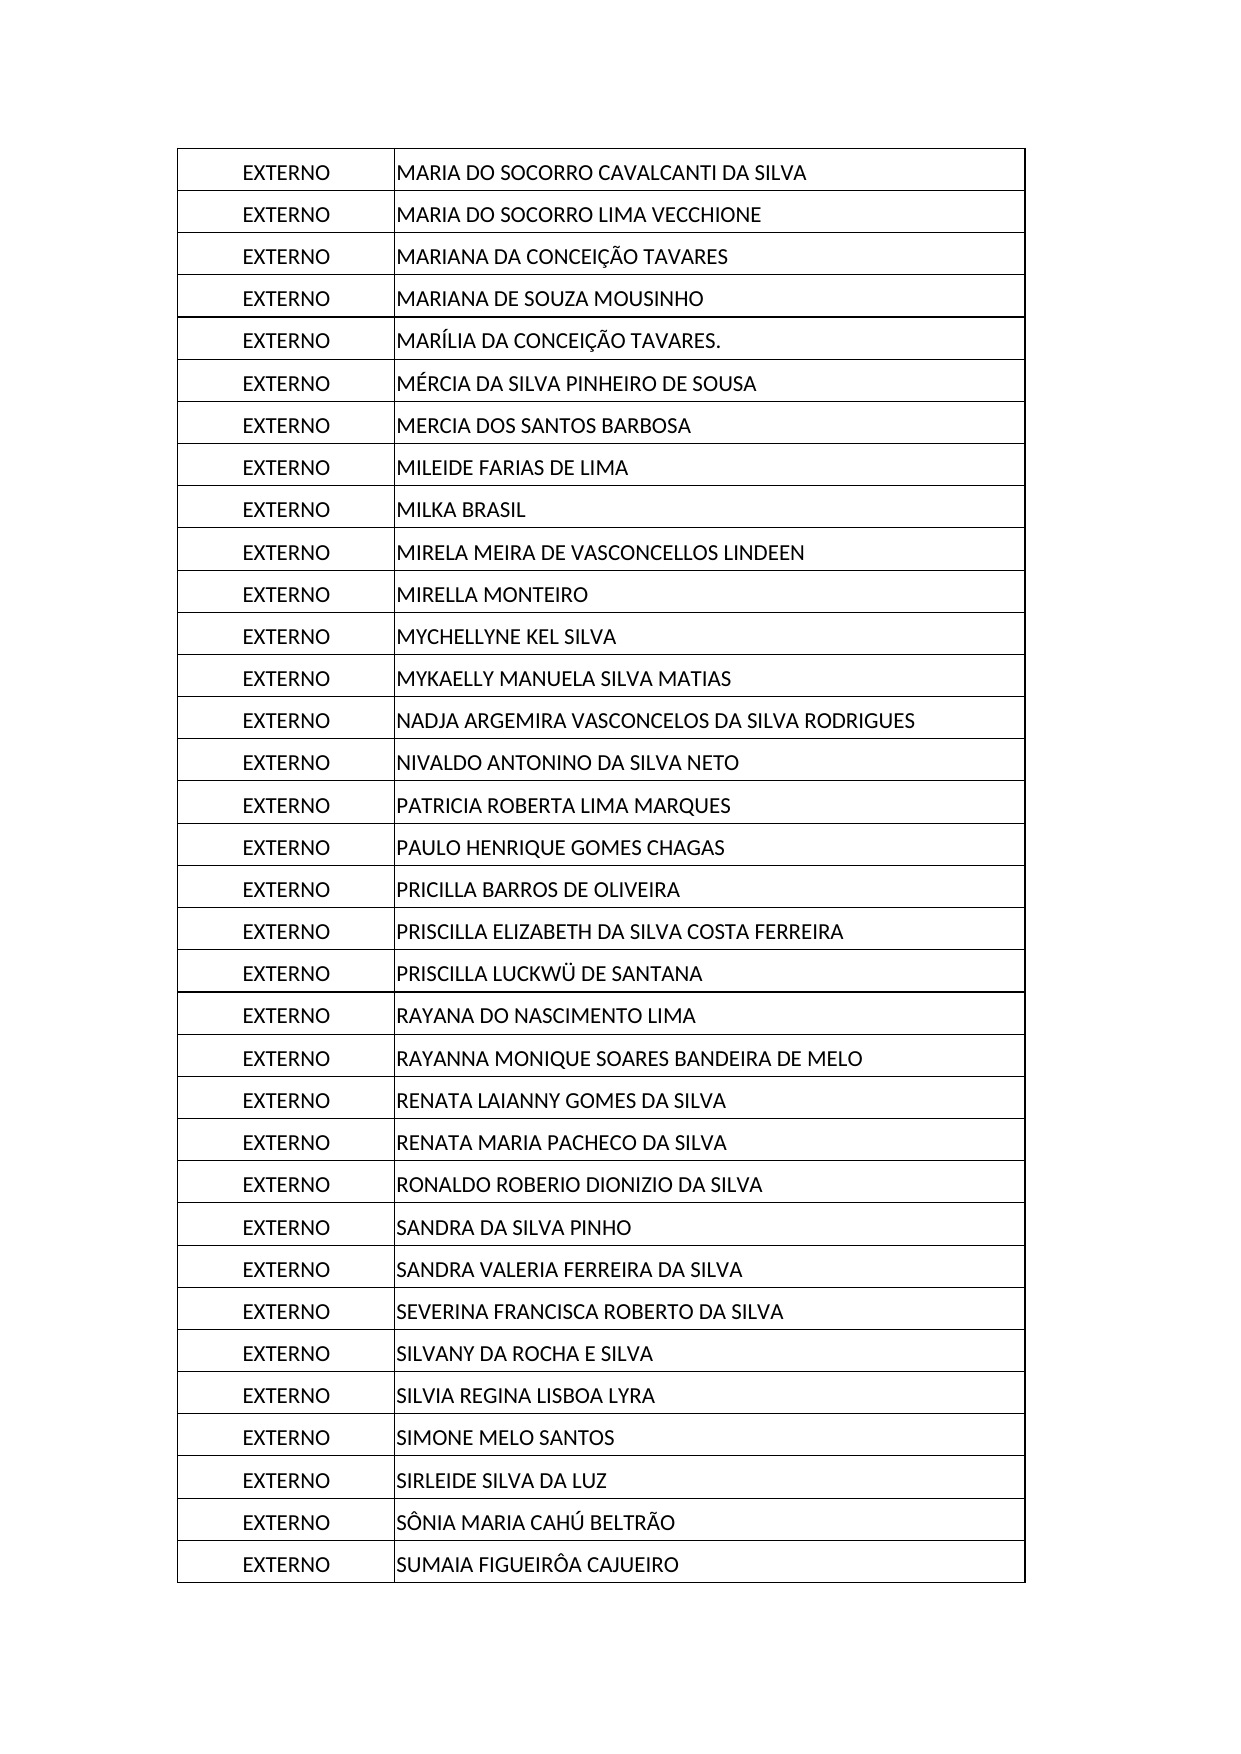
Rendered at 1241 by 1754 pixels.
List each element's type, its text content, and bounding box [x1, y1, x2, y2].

table_cell EXTERNO [178, 1456, 394, 1498]
table_cell PAULO HENRIQUE GOMES CHAGAS [395, 824, 1024, 865]
table_cell SANDRA VALERIA FERREIRA DA SILVA [395, 1246, 1024, 1287]
table_cell EXTERNO [178, 1077, 394, 1118]
table_cell EXTERNO [178, 1541, 394, 1582]
table_cell MARIA DO SOCORRO CAVALCANTI DA SILVA [395, 149, 1024, 190]
table_cell EXTERNO [178, 781, 394, 823]
table_cell EXTERNO [178, 655, 394, 696]
table_cell EXTERNO [178, 318, 394, 358]
table_cell SIRLEIDE SILVA DA LUZ [395, 1456, 1024, 1498]
table_cell EXTERNO [178, 528, 394, 569]
table_cell PRISCILLA LUCKWÜ DE SANTANA [395, 950, 1024, 991]
table_cell PATRICIA ROBERTA LIMA MARQUES [395, 781, 1024, 823]
table_cell SÔNIA MARIA CAHÚ BELTRÃO [395, 1499, 1024, 1540]
table_cell EXTERNO [178, 233, 394, 274]
table_cell EXTERNO [178, 1246, 394, 1287]
table_cell RENATA MARIA PACHECO DA SILVA [395, 1119, 1024, 1160]
table_cell MARIA DO SOCORRO LIMA VECCHIONE [395, 191, 1024, 232]
table_cell RAYANA DO NASCIMENTO LIMA [395, 993, 1024, 1033]
table_cell EXTERNO [178, 191, 394, 232]
table_cell EXTERNO [178, 402, 394, 443]
table_cell RAYANNA MONIQUE SOARES BANDEIRA DE MELO [395, 1035, 1024, 1076]
table_cell MYCHELLYNE KEL SILVA [395, 613, 1024, 654]
table_cell MARIANA DE SOUZA MOUSINHO [395, 275, 1024, 316]
table_cell EXTERNO [178, 824, 394, 865]
table_cell MILEIDE FARIAS DE LIMA [395, 444, 1024, 485]
table_cell EXTERNO [178, 950, 394, 991]
table_cell EXTERNO [178, 275, 394, 316]
table_cell MIRELA MEIRA DE VASCONCELLOS LINDEEN [395, 528, 1024, 569]
table_cell EXTERNO [178, 866, 394, 907]
table_cell EXTERNO [178, 444, 394, 485]
table_cell MARIANA DA CONCEIÇÃO TAVARES [395, 233, 1024, 274]
table_cell EXTERNO [178, 571, 394, 612]
table_cell EXTERNO [178, 993, 394, 1033]
table_cell EXTERNO [178, 613, 394, 654]
table_cell EXTERNO [178, 1119, 394, 1160]
table_cell MILKA BRASIL [395, 486, 1024, 527]
table_cell NIVALDO ANTONINO DA SILVA NETO [395, 739, 1024, 780]
table_cell SIMONE MELO SANTOS [395, 1414, 1024, 1455]
table_cell EXTERNO [178, 697, 394, 738]
table_cell EXTERNO [178, 739, 394, 780]
table_cell EXTERNO [178, 1035, 394, 1076]
table_cell RONALDO ROBERIO DIONIZIO DA SILVA [395, 1161, 1024, 1202]
table_cell SEVERINA FRANCISCA ROBERTO DA SILVA [395, 1288, 1024, 1329]
table_cell MERCIA DOS SANTOS BARBOSA [395, 402, 1024, 443]
table_cell EXTERNO [178, 1161, 394, 1202]
table_cell NADJA ARGEMIRA VASCONCELOS DA SILVA RODRIGUES [395, 697, 1024, 738]
table_cell PRISCILLA ELIZABETH DA SILVA COSTA FERREIRA [395, 908, 1024, 949]
table_cell EXTERNO [178, 908, 394, 949]
table_cell EXTERNO [178, 149, 394, 190]
table_cell MIRELLA MONTEIRO [395, 571, 1024, 612]
table_cell SUMAIA FIGUEIRÔA CAJUEIRO [395, 1541, 1024, 1582]
table_cell PRICILLA BARROS DE OLIVEIRA [395, 866, 1024, 907]
table_cell MARÍLIA DA CONCEIÇÃO TAVARES. [395, 318, 1024, 358]
table_cell SILVIA REGINA LISBOA LYRA [395, 1372, 1024, 1413]
table_cell MYKAELLY MANUELA SILVA MATIAS [395, 655, 1024, 696]
table_cell EXTERNO [178, 1288, 394, 1329]
table_cell EXTERNO [178, 1203, 394, 1244]
table_cell RENATA LAIANNY GOMES DA SILVA [395, 1077, 1024, 1118]
table_cell EXTERNO [178, 486, 394, 527]
table_cell SANDRA DA SILVA PINHO [395, 1203, 1024, 1244]
table_cell EXTERNO [178, 1499, 394, 1540]
table_cell MÉRCIA DA SILVA PINHEIRO DE SOUSA [395, 360, 1024, 401]
table_cell EXTERNO [178, 1330, 394, 1371]
table_cell EXTERNO [178, 1414, 394, 1455]
table_cell EXTERNO [178, 1372, 394, 1413]
table_cell SILVANY DA ROCHA E SILVA [395, 1330, 1024, 1371]
table_cell EXTERNO [178, 360, 394, 401]
